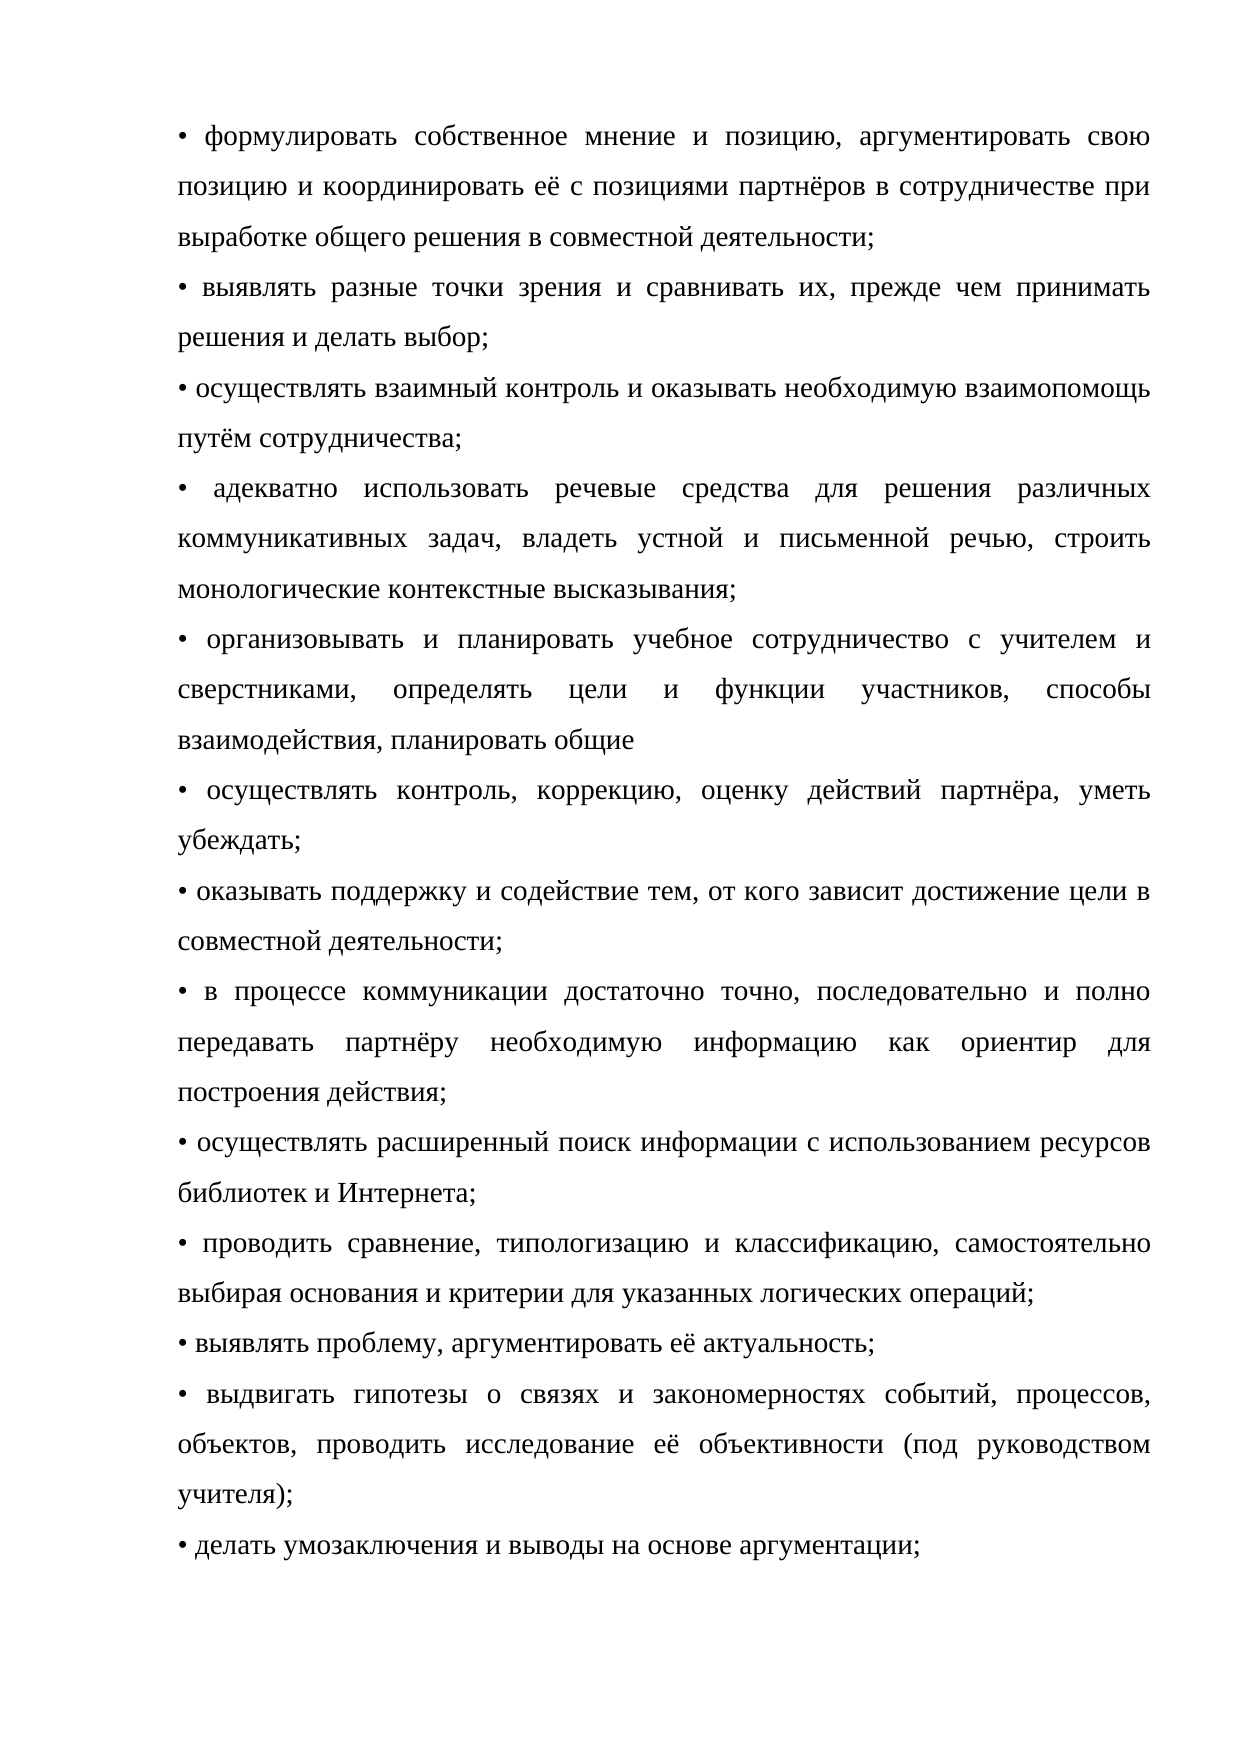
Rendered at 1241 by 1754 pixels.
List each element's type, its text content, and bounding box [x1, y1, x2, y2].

text • выявлять проблему, аргументировать её актуальность; [177, 1326, 1152, 1359]
text • оказывать поддержку и содействие тем, от кого зависит достижение цели в совместной деятельности; [177, 873, 1152, 957]
text • выдвигать гипотезы о связях и закономерностях событий, процессов, объектов, проводить исследование её объективности (под руководством учителя); [177, 1376, 1152, 1510]
text • делать умозаключения и выводы на основе аргументации; [177, 1527, 1152, 1560]
text • осуществлять взаимный контроль и оказывать необходимую взаимопомощь путём сотрудничества; [177, 370, 1152, 453]
text • в процессе коммуникации достаточно точно, последовательно и полно передавать партнёру необходимую информацию как ориентир для построения действия; [177, 973, 1152, 1108]
text • осуществлять контроль, коррекцию, оценку действий партнёра, уметь убеждать; [177, 772, 1152, 856]
text • проводить сравнение, типологизацию и классификацию, самостоятельно выбирая основания и критерии для указанных логических операций; [177, 1225, 1152, 1309]
text • организовывать и планировать учебное сотрудничество с учителем и сверстниками, определять цели и функции участников, способы взаимодействия, планировать общие [177, 621, 1152, 755]
text • осуществлять расширенный поиск информации с использованием ресурсов библиотек и Интернета; [177, 1124, 1152, 1208]
text • адекватно использовать речевые средства для решения различных коммуникативных задач, владеть устной и письменной речью, строить монологические контекстные высказывания; [177, 470, 1152, 604]
text • формулировать собственное мнение и позицию, аргументировать свою позицию и координировать её с позициями партнёров в сотрудничестве при выработке общего решения в совместной деятельности; [177, 118, 1152, 252]
text • выявлять разные точки зрения и сравнивать их, прежде чем принимать решения и делать выбор; [177, 269, 1152, 353]
